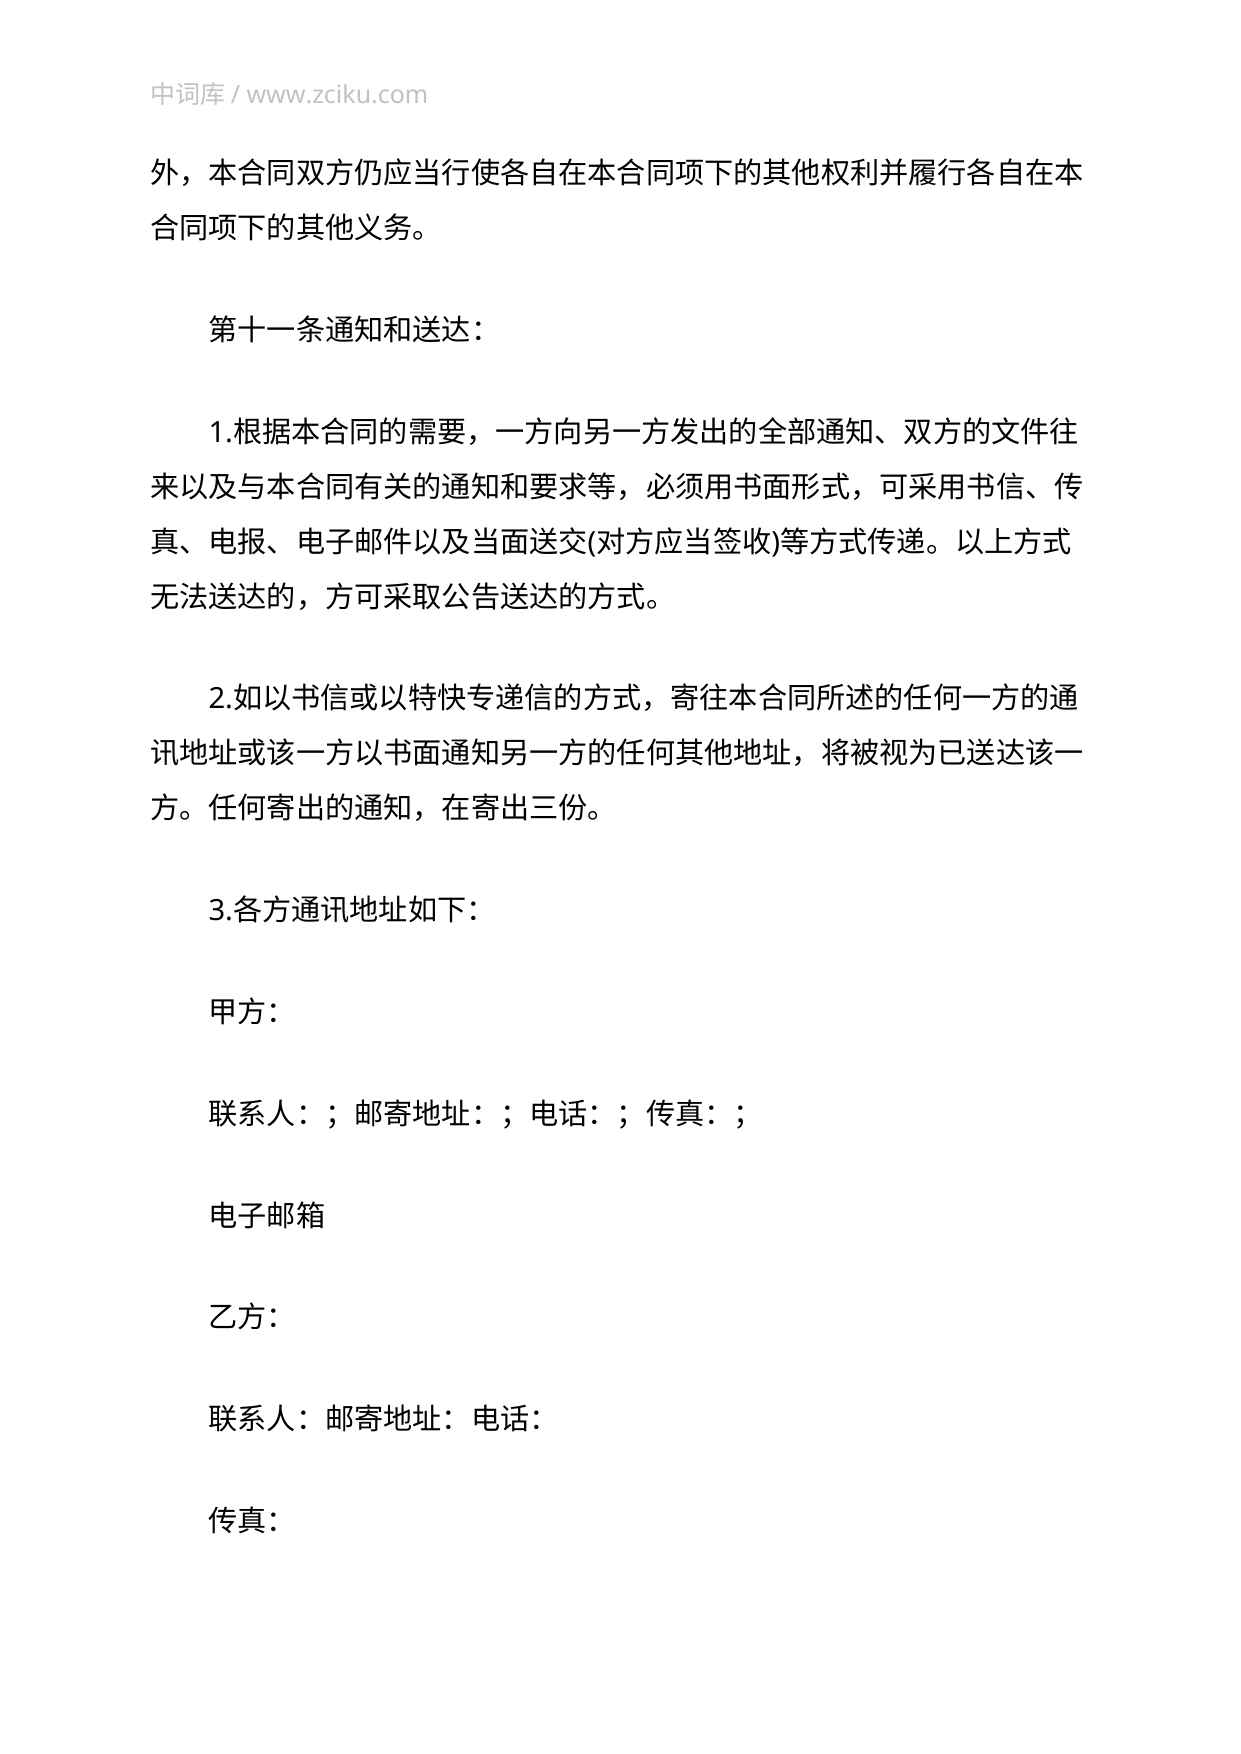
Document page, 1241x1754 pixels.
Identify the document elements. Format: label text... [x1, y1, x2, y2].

text 联系人：；邮寄地址：；电话：；传真：； [150, 1091, 1090, 1133]
text 传真： [150, 1498, 1090, 1540]
text 3.各方通讯地址如下： [150, 887, 1090, 929]
text 电子邮箱 [150, 1192, 1090, 1234]
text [150, 150, 1090, 247]
text 2.如以书信或以特快专递信的方式，寄往本合同所述的任何一方的通讯地址或该一方以书面通知另一方的任何其他地址，将被视为已送达该一方。任何寄出的通知，在寄出三份。 [150, 675, 1090, 827]
text 第十一条通知和送达： [150, 307, 1090, 349]
text 1.根据本合同的需要，一方向另一方发出的全部通知、双方的文件往来以及与本合同有关的通知和要求等，必须用书面形式，可采用书信、传真、电报、电子邮件以及当面送交(对方应当签收)等方式传递。以上方式无法送达的，方可采取公告送达的方式。 [150, 408, 1090, 616]
text 乙方： [150, 1294, 1090, 1336]
text 甲方： [150, 989, 1090, 1031]
text 联系人：邮寄地址：电话： [150, 1396, 1090, 1438]
